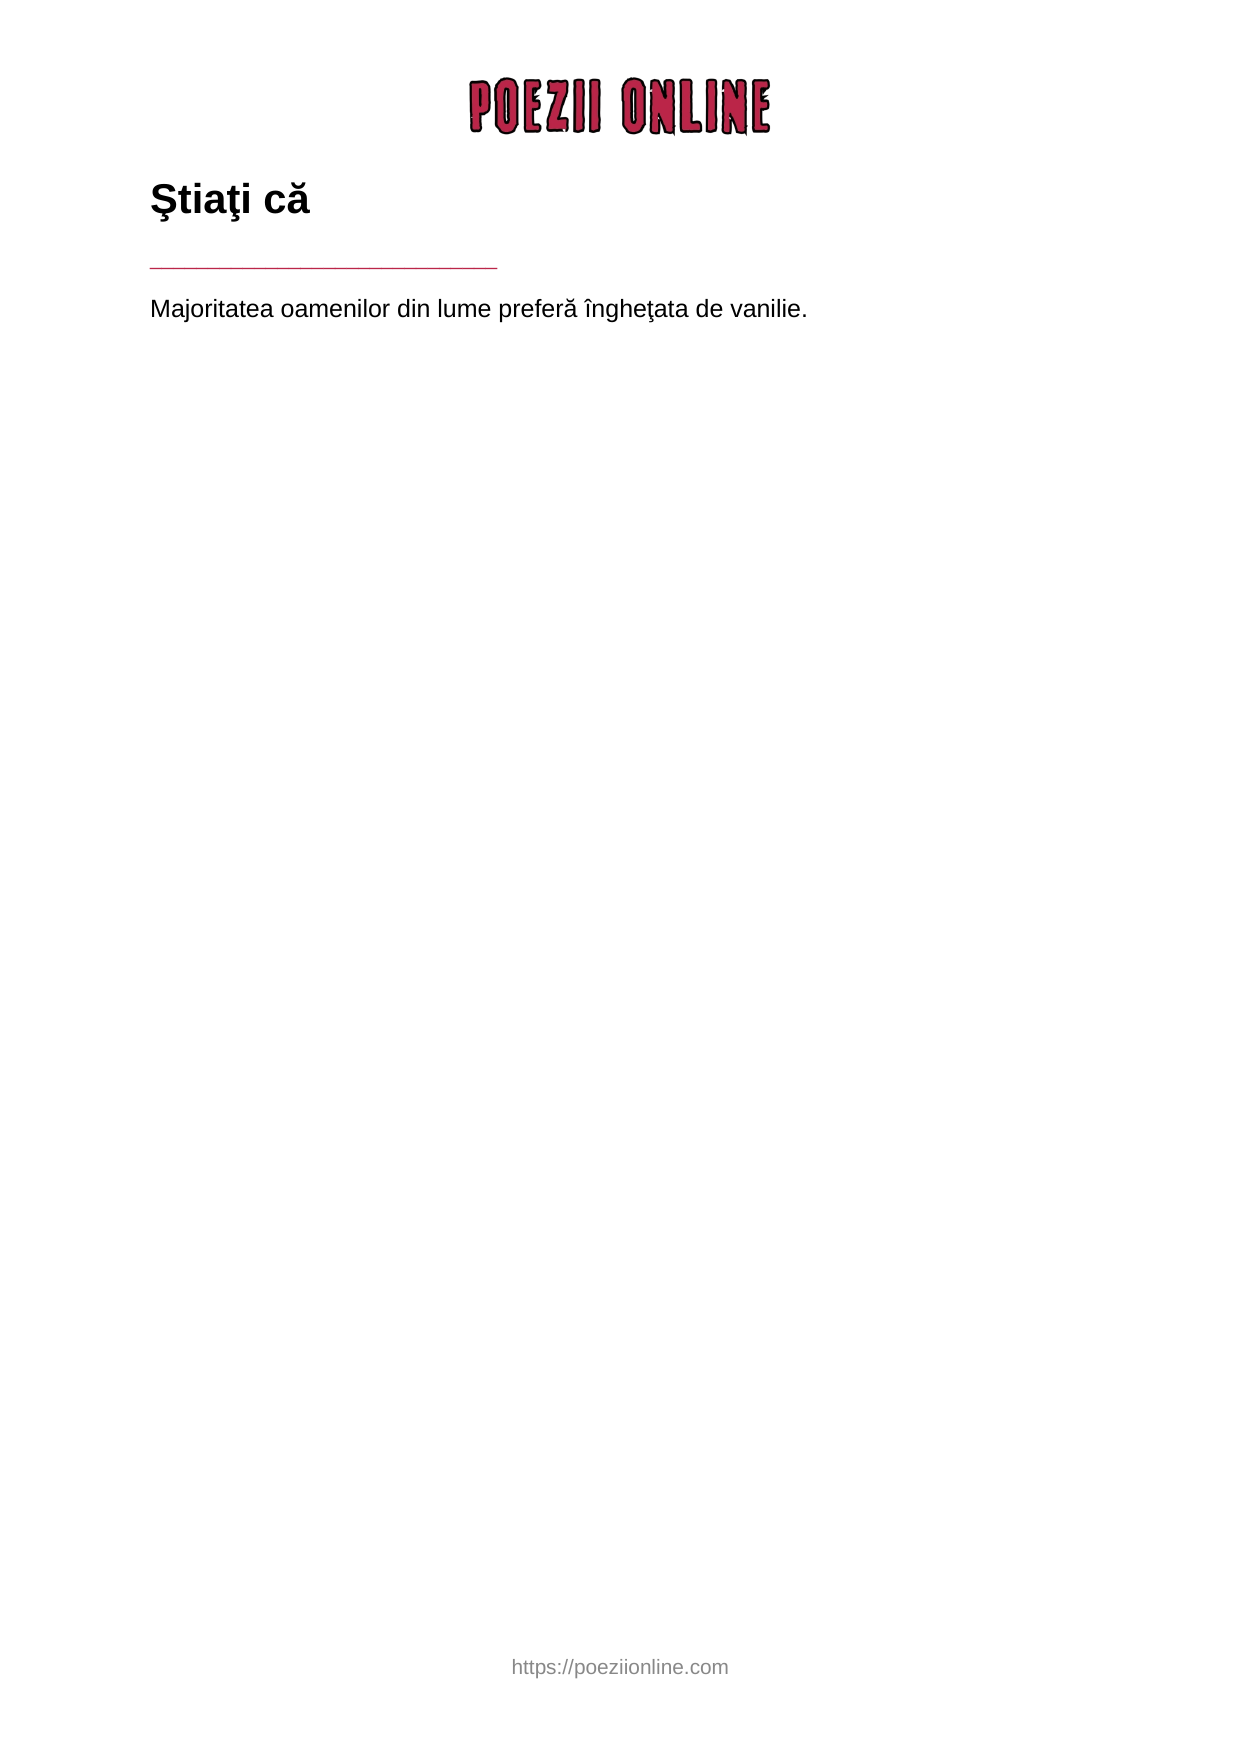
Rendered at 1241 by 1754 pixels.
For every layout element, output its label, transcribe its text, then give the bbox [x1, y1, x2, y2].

text Ştiaţi că [150, 174, 1090, 222]
text ______________________________ [150, 246, 1090, 270]
picture [463, 74, 777, 138]
text Majoritatea oamenilor din lume preferă îngheţata de vanilie. [150, 294, 1090, 322]
